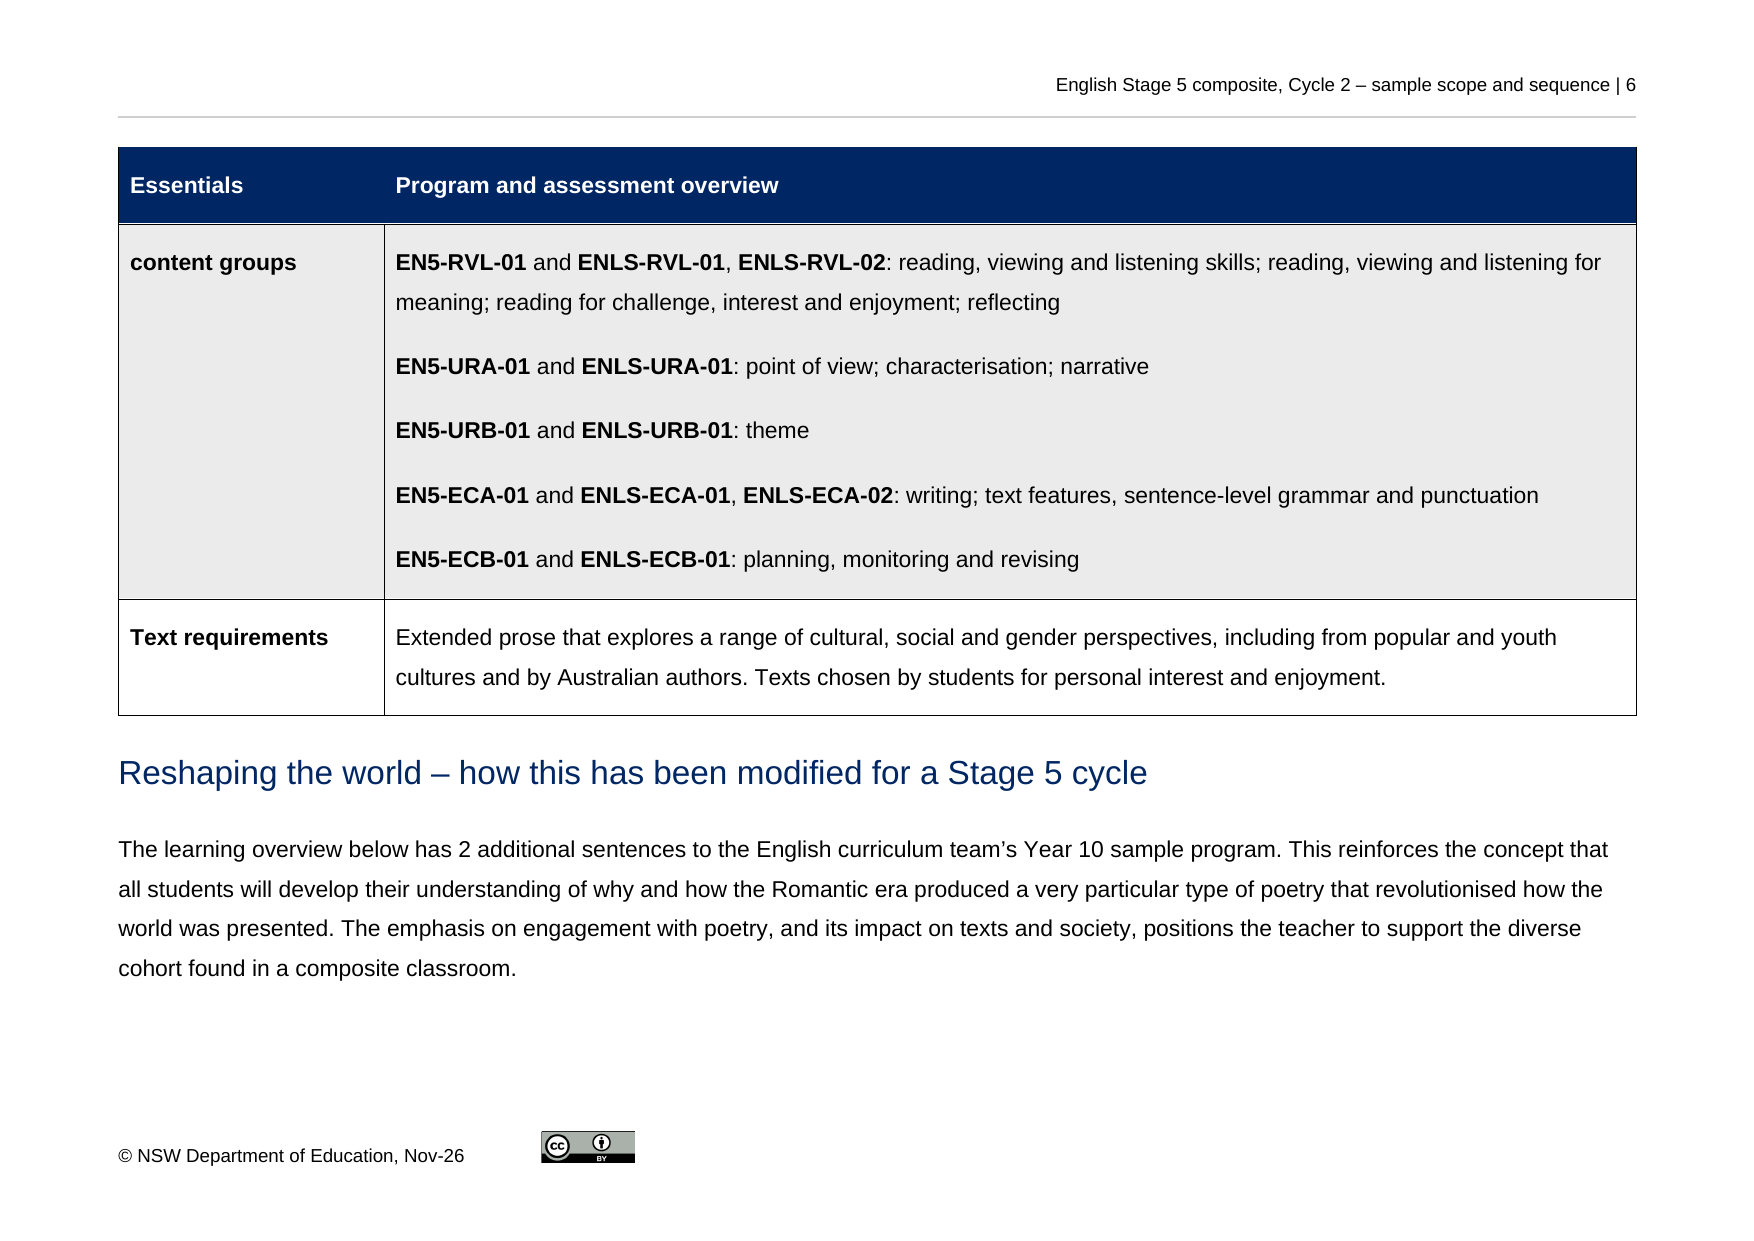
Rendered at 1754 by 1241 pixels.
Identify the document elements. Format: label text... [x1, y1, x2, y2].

table_header Essentials [119, 147, 384, 223]
table_cell Text requirements [119, 600, 384, 715]
subtitle Reshaping the world – how this has been modified for a Stage 5 cycle [118, 753, 1636, 792]
picture [541, 1131, 635, 1163]
table_cell Extended prose that explores a range of cultural, social and gender perspectives, including from popular and youth cultures and by Australian authors. Texts chosen by students for personal interest and enjoyment. [385, 600, 1636, 715]
table_cell Outcome codes and content groups [119, 225, 384, 598]
text The learning overview below has 2 additional sentences to the English curriculum team’s Year 10 sample program. This reinforces the concept that all students will develop their understanding of why and how the Romantic era produced a very particular type of poetry that revolutionised how the world was presented. The emphasis on engagement with poetry, and its impact on texts and society, positions the teacher to support the diverse cohort found in a composite classroom. [118, 836, 1636, 981]
table_header Program and assessment overview [384, 147, 1636, 223]
